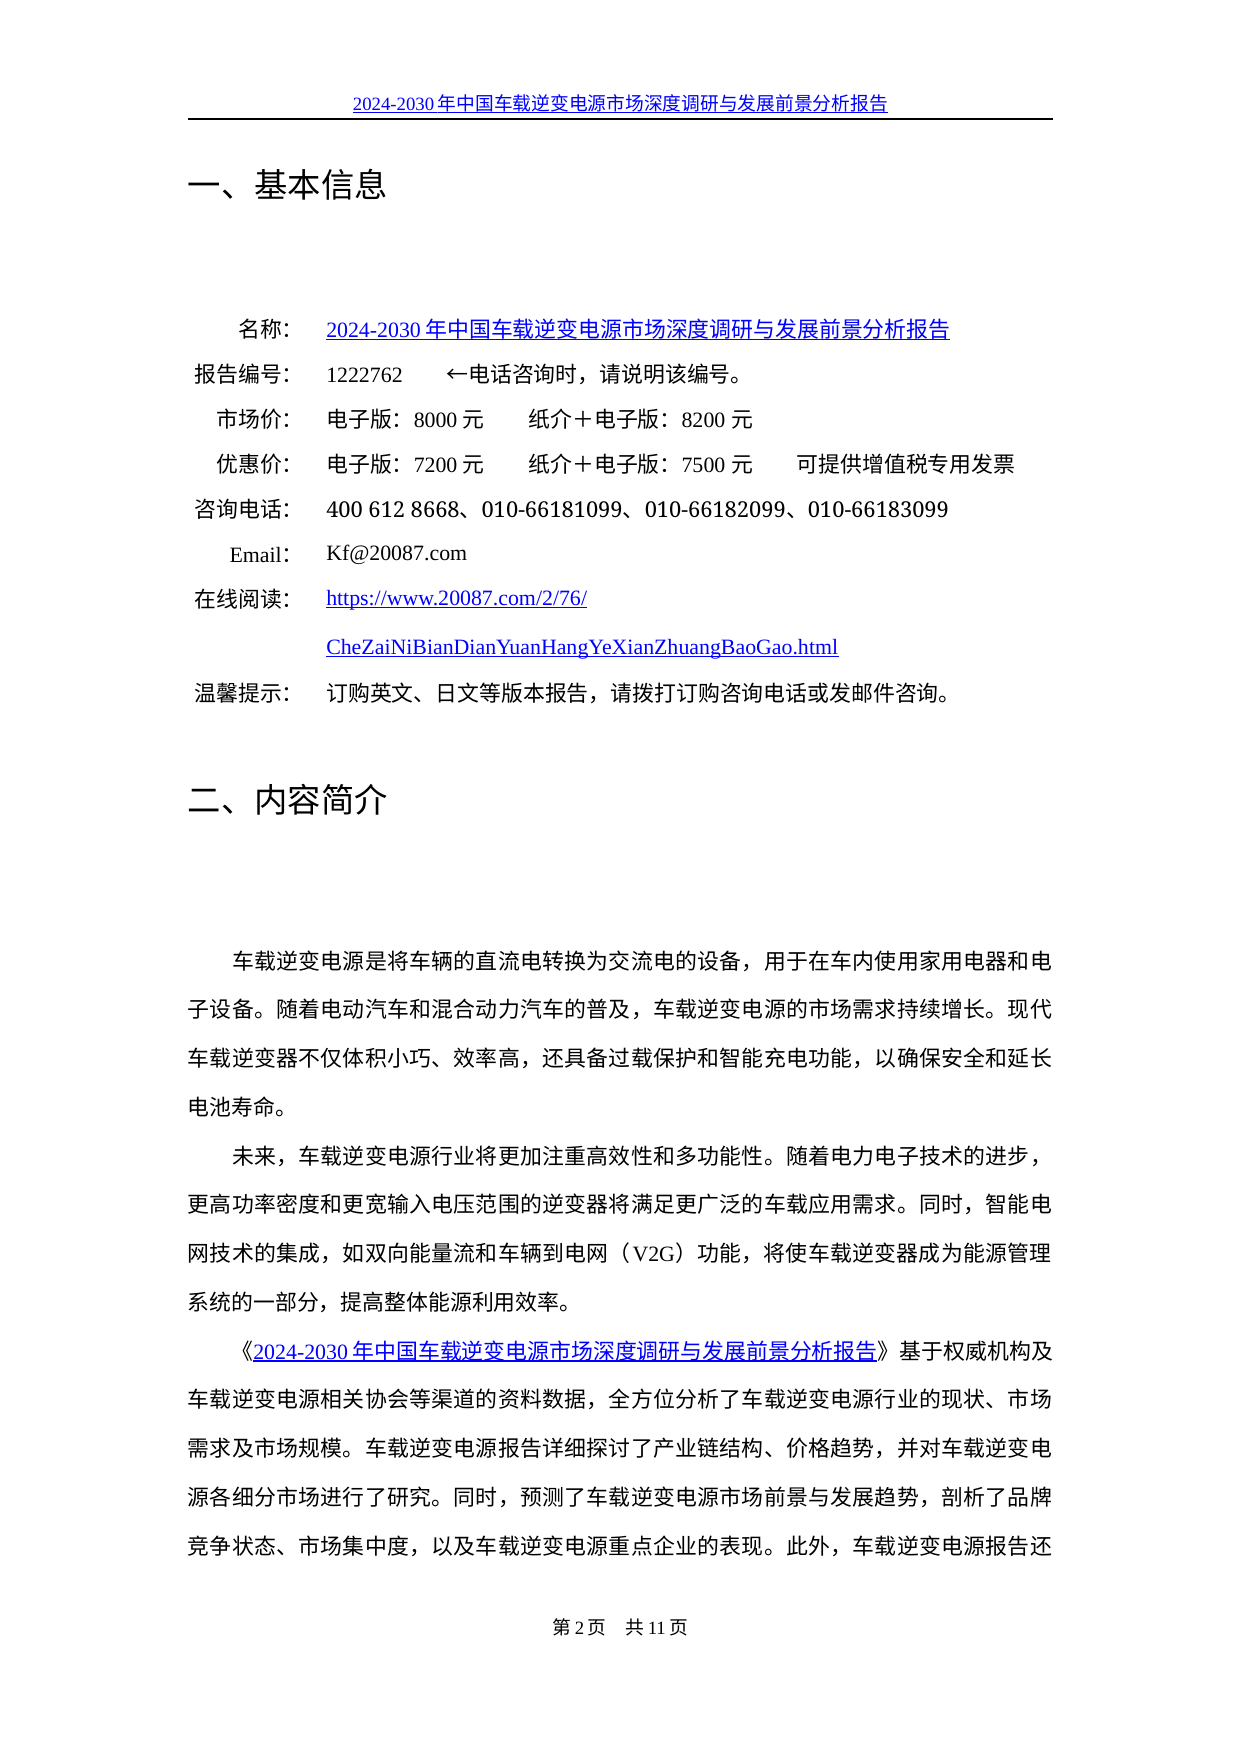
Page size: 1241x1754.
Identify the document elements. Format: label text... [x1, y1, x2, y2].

table_header 2024-2030年中国车载逆变电源市场深度调研与发展前景分析报告 [315, 312, 1073, 357]
table_cell 订购英文、日文等版本报告，请拨打订购咨询电话或发邮件咨询。 [315, 675, 1073, 720]
title 一、基本信息 [187, 150, 1053, 215]
table_cell 市场价： [167, 402, 315, 447]
table_cell 咨询电话： [167, 492, 315, 537]
table_cell 优惠价： [167, 447, 315, 492]
table_cell 报告编号： [167, 357, 315, 402]
table_cell 1222762 ←电话咨询时，请说明该编号。 [315, 357, 1073, 402]
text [187, 943, 1053, 1561]
table_cell 电子版：7200 元 纸介＋电子版：7500 元 可提供增值税专用发票 [315, 447, 1073, 492]
table_cell [315, 582, 1073, 675]
table_cell Kf@20087.com [315, 537, 1073, 582]
table_cell 电子版：8000 元 纸介＋电子版：8200 元 [315, 402, 1073, 447]
table_cell 400 612 8668、010-66181099、010-66182099、010-66183099 [315, 492, 1073, 537]
table_cell Email： [167, 537, 315, 582]
table_cell 温馨提示： [167, 675, 315, 720]
table_cell 在线阅读： [167, 582, 315, 675]
table_header 名称： [167, 312, 315, 357]
title 二、内容简介 [187, 766, 1053, 831]
